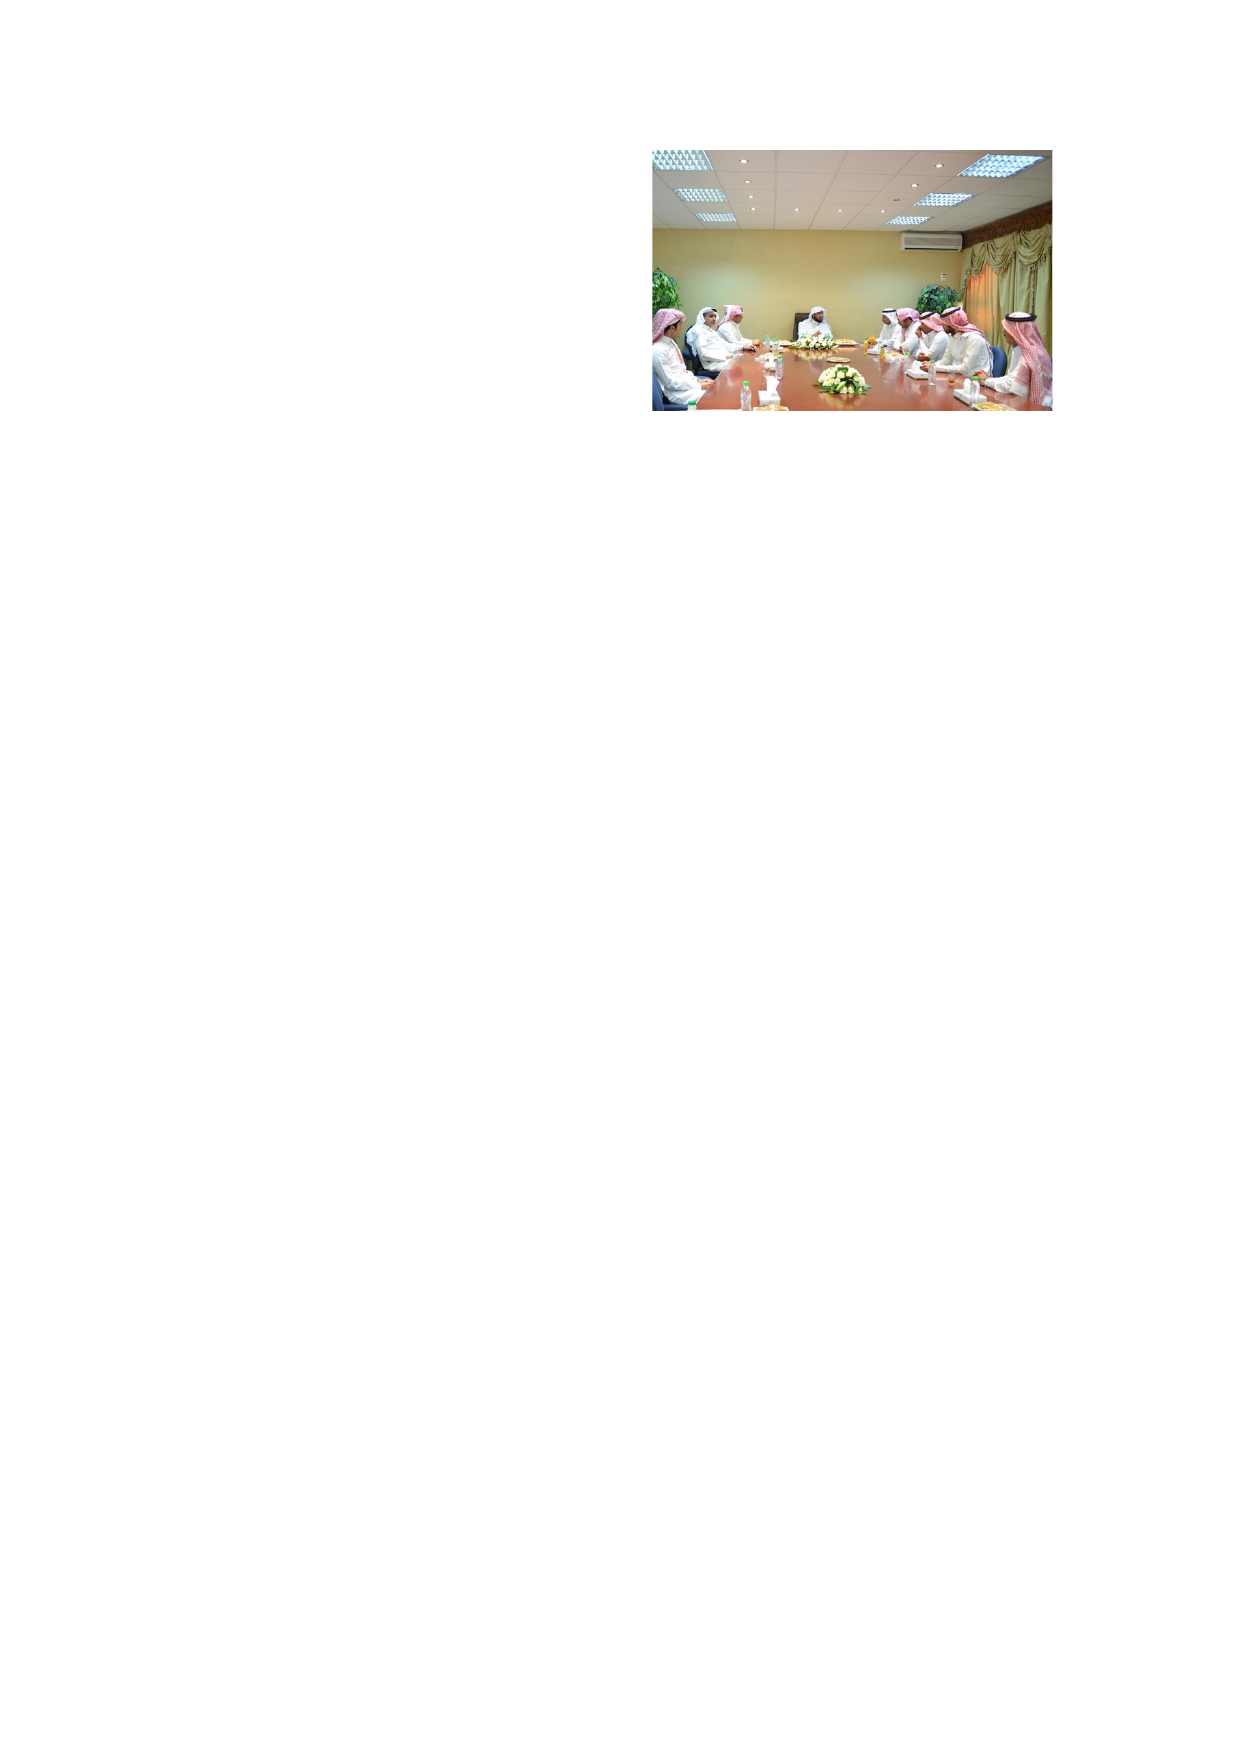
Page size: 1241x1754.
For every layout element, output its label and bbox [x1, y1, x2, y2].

picture [652, 150, 1053, 411]
